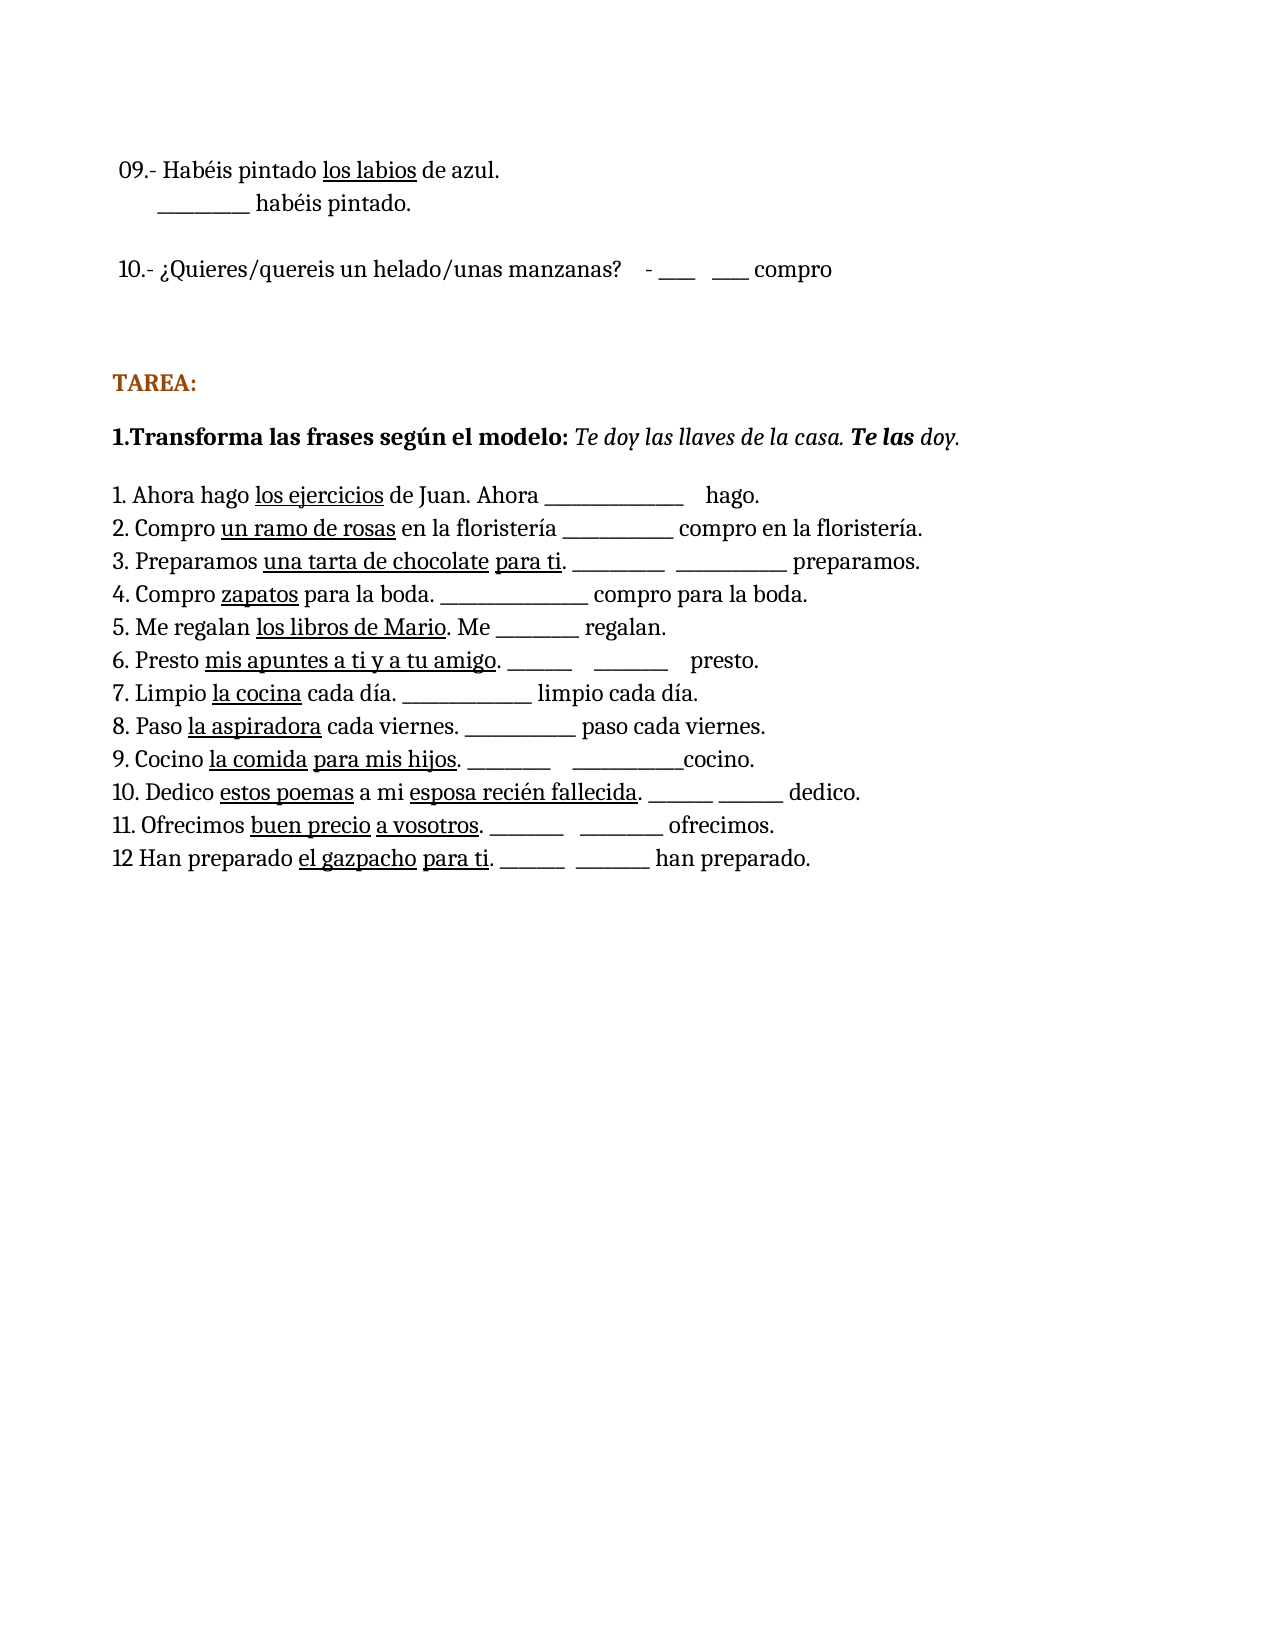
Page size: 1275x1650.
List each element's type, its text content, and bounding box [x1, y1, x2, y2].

text TAREA: [112, 369, 1162, 397]
text 1. Ahora hago los ejercicios de Juan. Ahora _______________ hago. 2. Compro un ramo de rosas en la floristería ____________ compro en la floristería. 3. Preparamos una tarta de chocolate para ti. __________ ____________ preparamos. 4. Compro zapatos para la boda. ________________ compro para la boda. 5. Me regalan los libros de Mario. Me _________ regalan. 6. Presto mis apuntes a ti y a tu amigo. _______ ________ presto. 7. Limpio la cocina cada día. ______________ limpio cada día. 8. Paso la aspiradora cada viernes. ____________ paso cada viernes. 9. Cocino la comida para mis hijos. _________ ____________cocino. 10. Dedico estos poemas a mi esposa recién fallecida. _______ _______ dedico. [112, 481, 1162, 807]
table_header 10.- ¿Quieres/quereis un helado/unas manzanas? - ____ ____ compro [113, 249, 881, 315]
text 1.Transforma las frases según el modelo: Te doy las llaves de la casa. Te las doy. [112, 423, 1162, 451]
text 11. Ofrecimos buen precio a vosotros. ________ _________ ofrecimos. [112, 811, 1162, 839]
table_header 09.- Habéis pintado los labios de azul. __________ habéis pintado. [113, 150, 537, 249]
text 12 Han preparado el gazpacho para ti. _______ ________ han preparado. [112, 844, 1162, 873]
